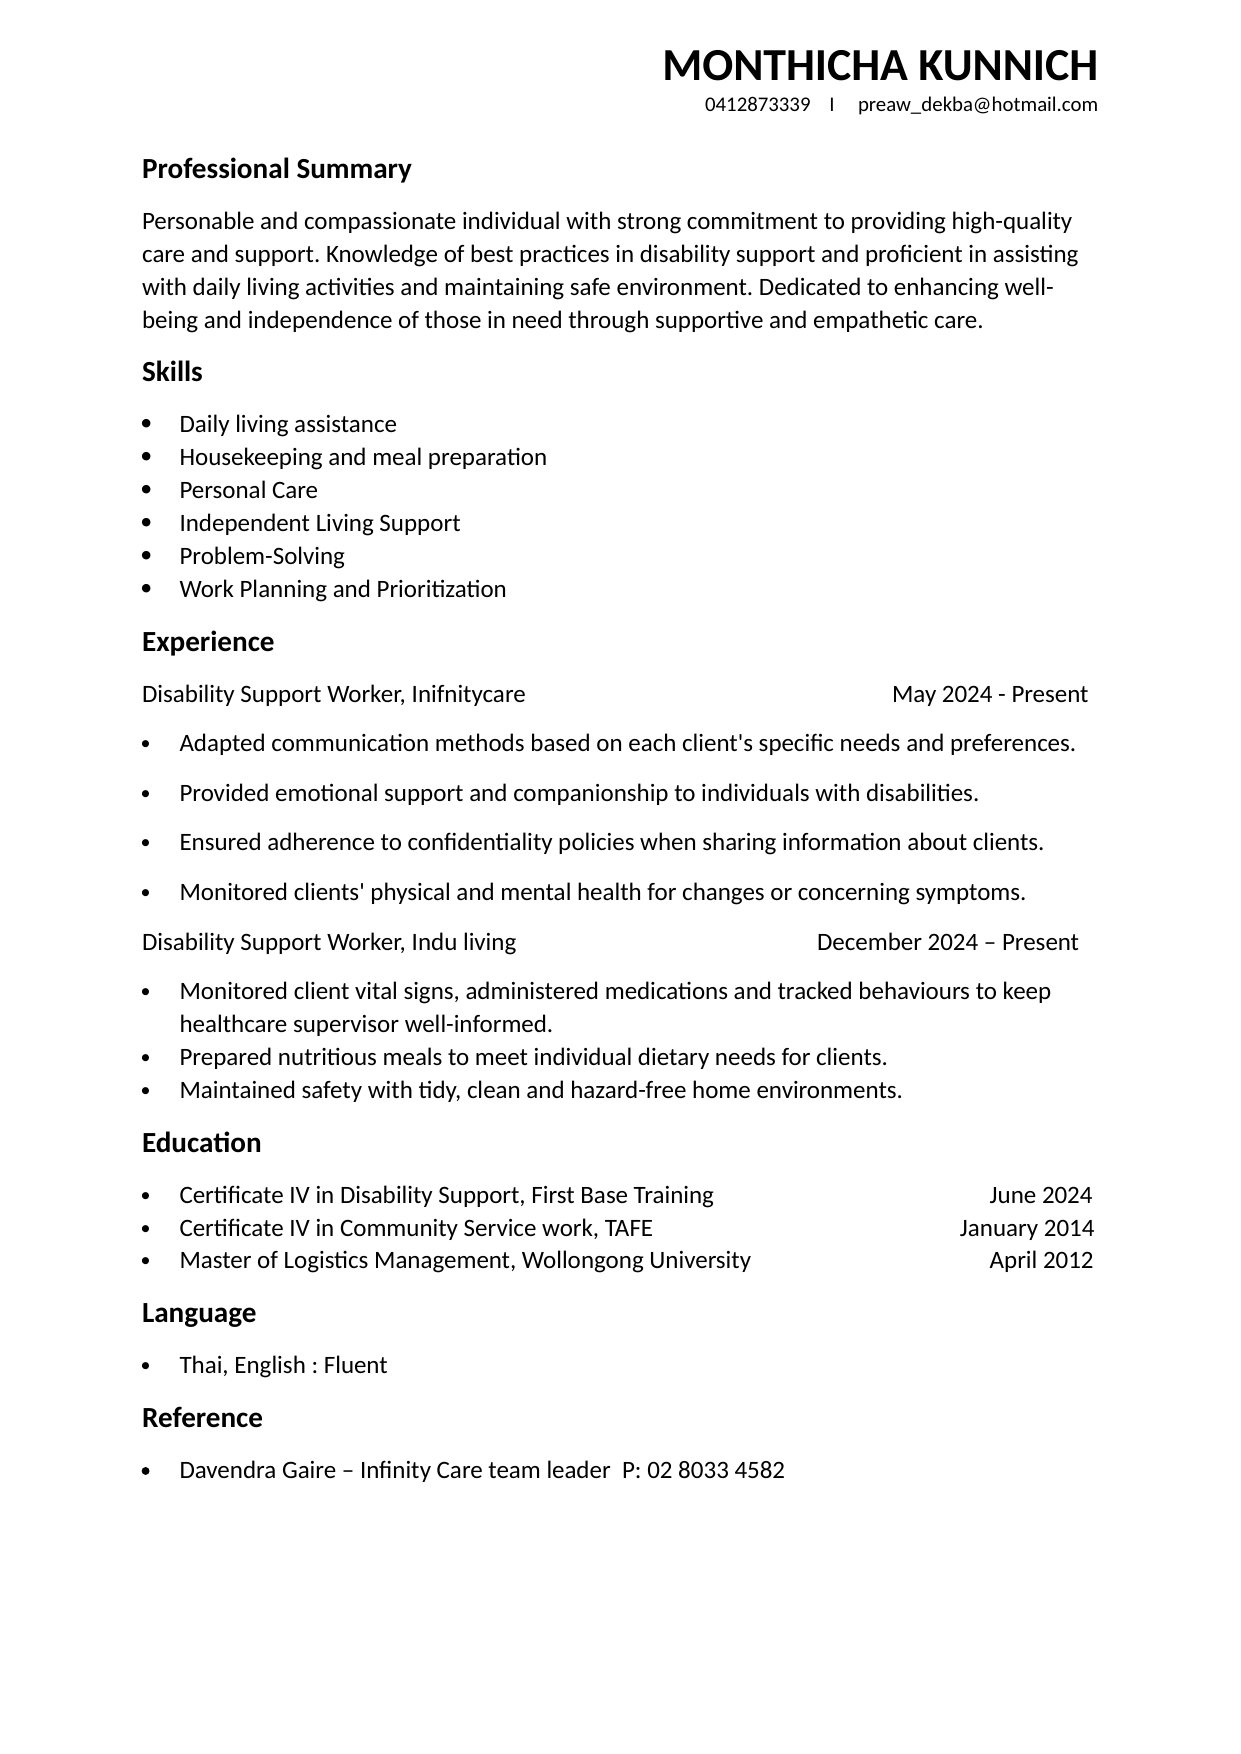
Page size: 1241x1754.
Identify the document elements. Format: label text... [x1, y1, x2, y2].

list Certificate IV in Community Service work, TAFE January 2014 [142, 1212, 1098, 1242]
list Daily living assistance [142, 408, 1098, 439]
text Language [142, 1294, 1098, 1330]
text Disability Support Worker, Inifnitycare May 2024 - Present [142, 678, 1098, 708]
list Problem-Solving [142, 540, 1098, 571]
list Adapted communication methods based on each client's specific needs and preferences. [142, 727, 1098, 758]
text Experience [142, 623, 1098, 658]
list Ensured adherence to confidentiality policies when sharing information about clients. [142, 827, 1098, 857]
list Monitored client vital signs, administered medications and tracked behaviours to keep healthcare supervisor well-informed. [142, 975, 1098, 1039]
list Thai, English : Fluent [142, 1349, 1098, 1380]
list Certificate IV in Disability Support, First Base Training June 2024 [142, 1179, 1098, 1209]
text Personable and compassionate individual with strong commitment to providing high-quality care and support. Knowledge of best practices in disability support and proficient in assisting with daily living activities and maintaining safe environment. Dedicated to enhancing well-being and independence of those in need through supportive and empathetic care. [142, 205, 1098, 334]
text Skills [142, 353, 1098, 389]
list Personal Care [142, 474, 1098, 505]
list Independent Living Support [142, 507, 1098, 538]
text Disability Support Worker, Indu living December 2024 – Present [142, 926, 1098, 956]
list Davendra Gaire – Infinity Care team leader P: 02 8033 4582 [142, 1454, 1098, 1484]
list Monitored clients' physical and mental health for changes or concerning symptoms. [142, 876, 1098, 907]
list Prepared nutritious meals to meet individual dietary needs for clients. [142, 1041, 1098, 1072]
list Housekeeping and meal preparation [142, 441, 1098, 472]
list Provided emotional support and companionship to individuals with disabilities. [142, 777, 1098, 807]
text Reference [142, 1399, 1098, 1434]
list Work Planning and Prioritization [142, 573, 1098, 604]
text Professional Summary [142, 150, 1098, 186]
list Master of Logistics Management, Wollongong University April 2012 [142, 1244, 1098, 1275]
text Education [142, 1124, 1098, 1159]
list Maintained safety with tidy, clean and hazard-free home environments. [142, 1074, 1098, 1104]
